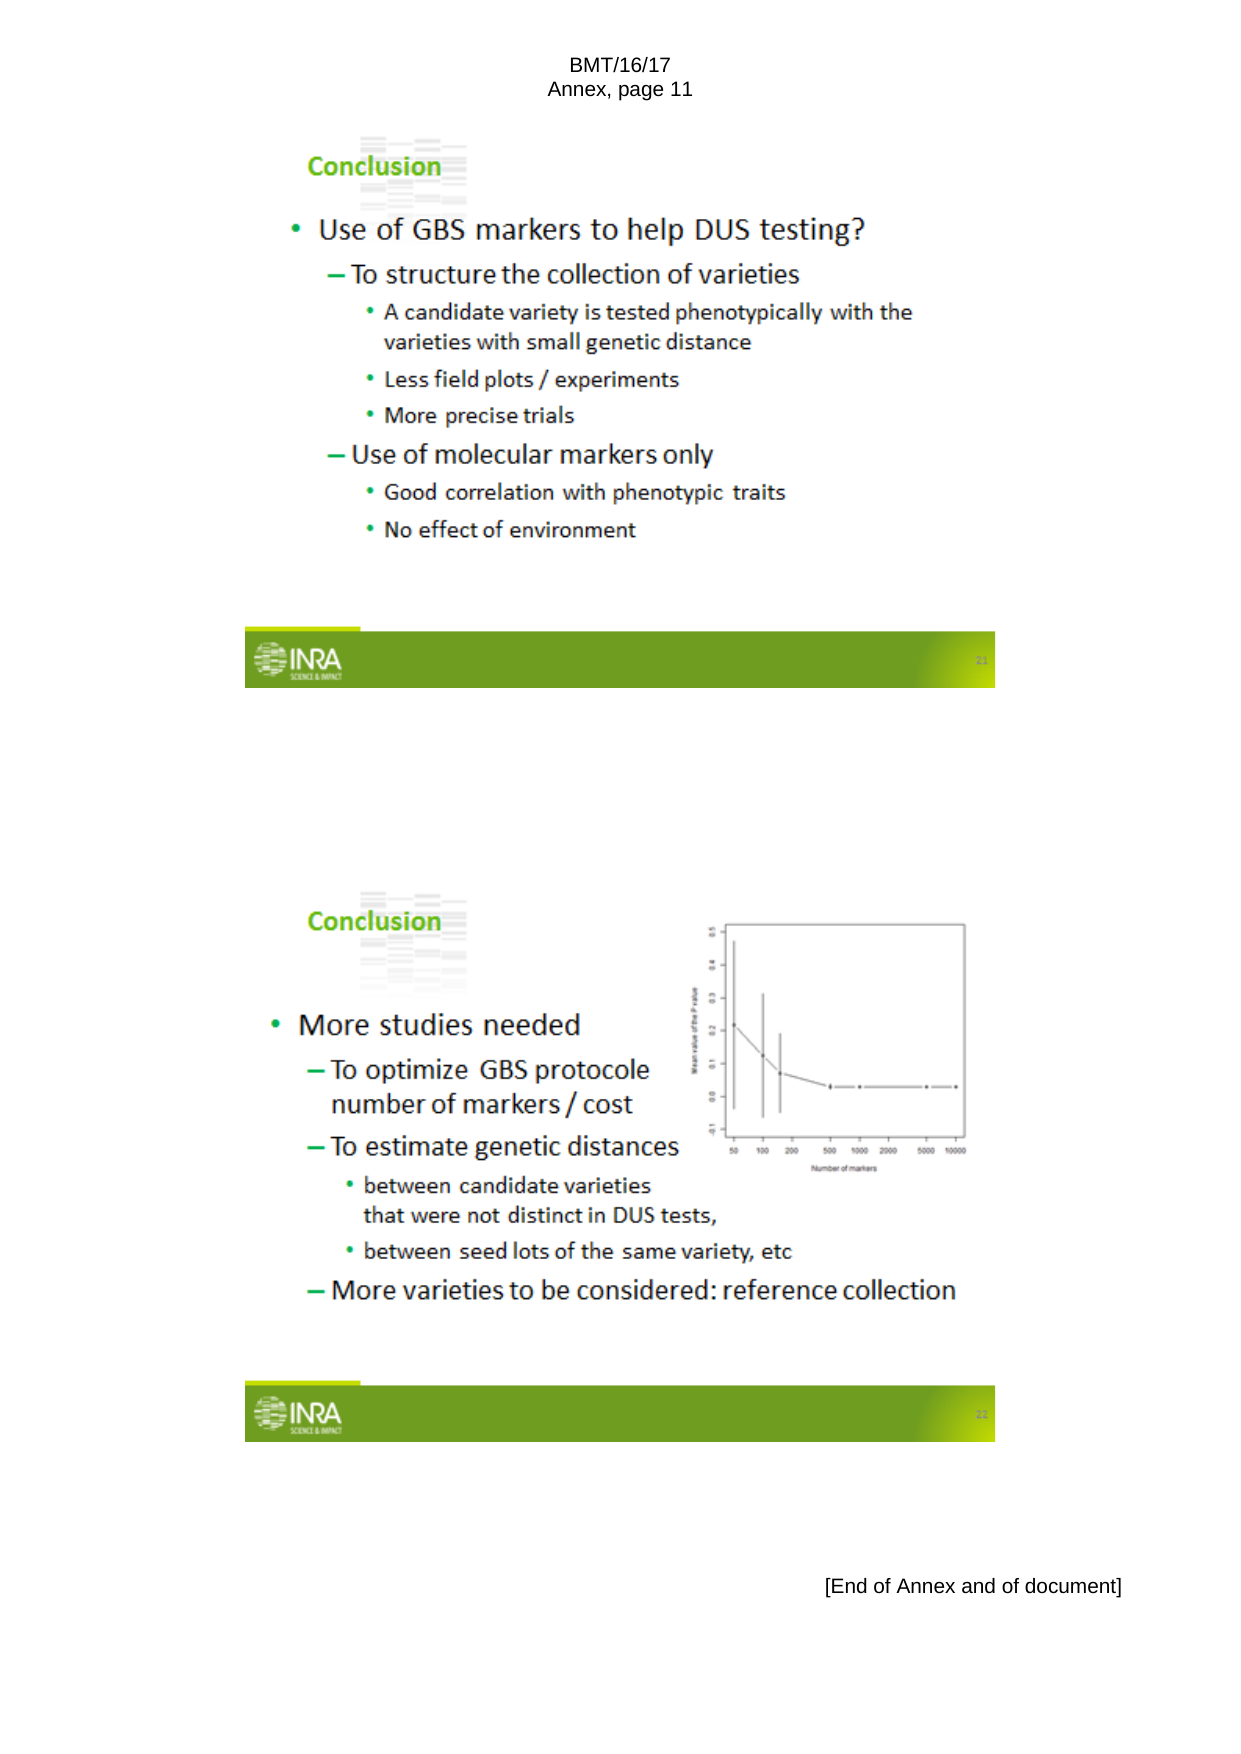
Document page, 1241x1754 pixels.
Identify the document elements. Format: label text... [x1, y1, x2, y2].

picture [245, 879, 996, 1442]
text [End of Annex and of document] [118, 1574, 1122, 1598]
picture [245, 125, 996, 688]
